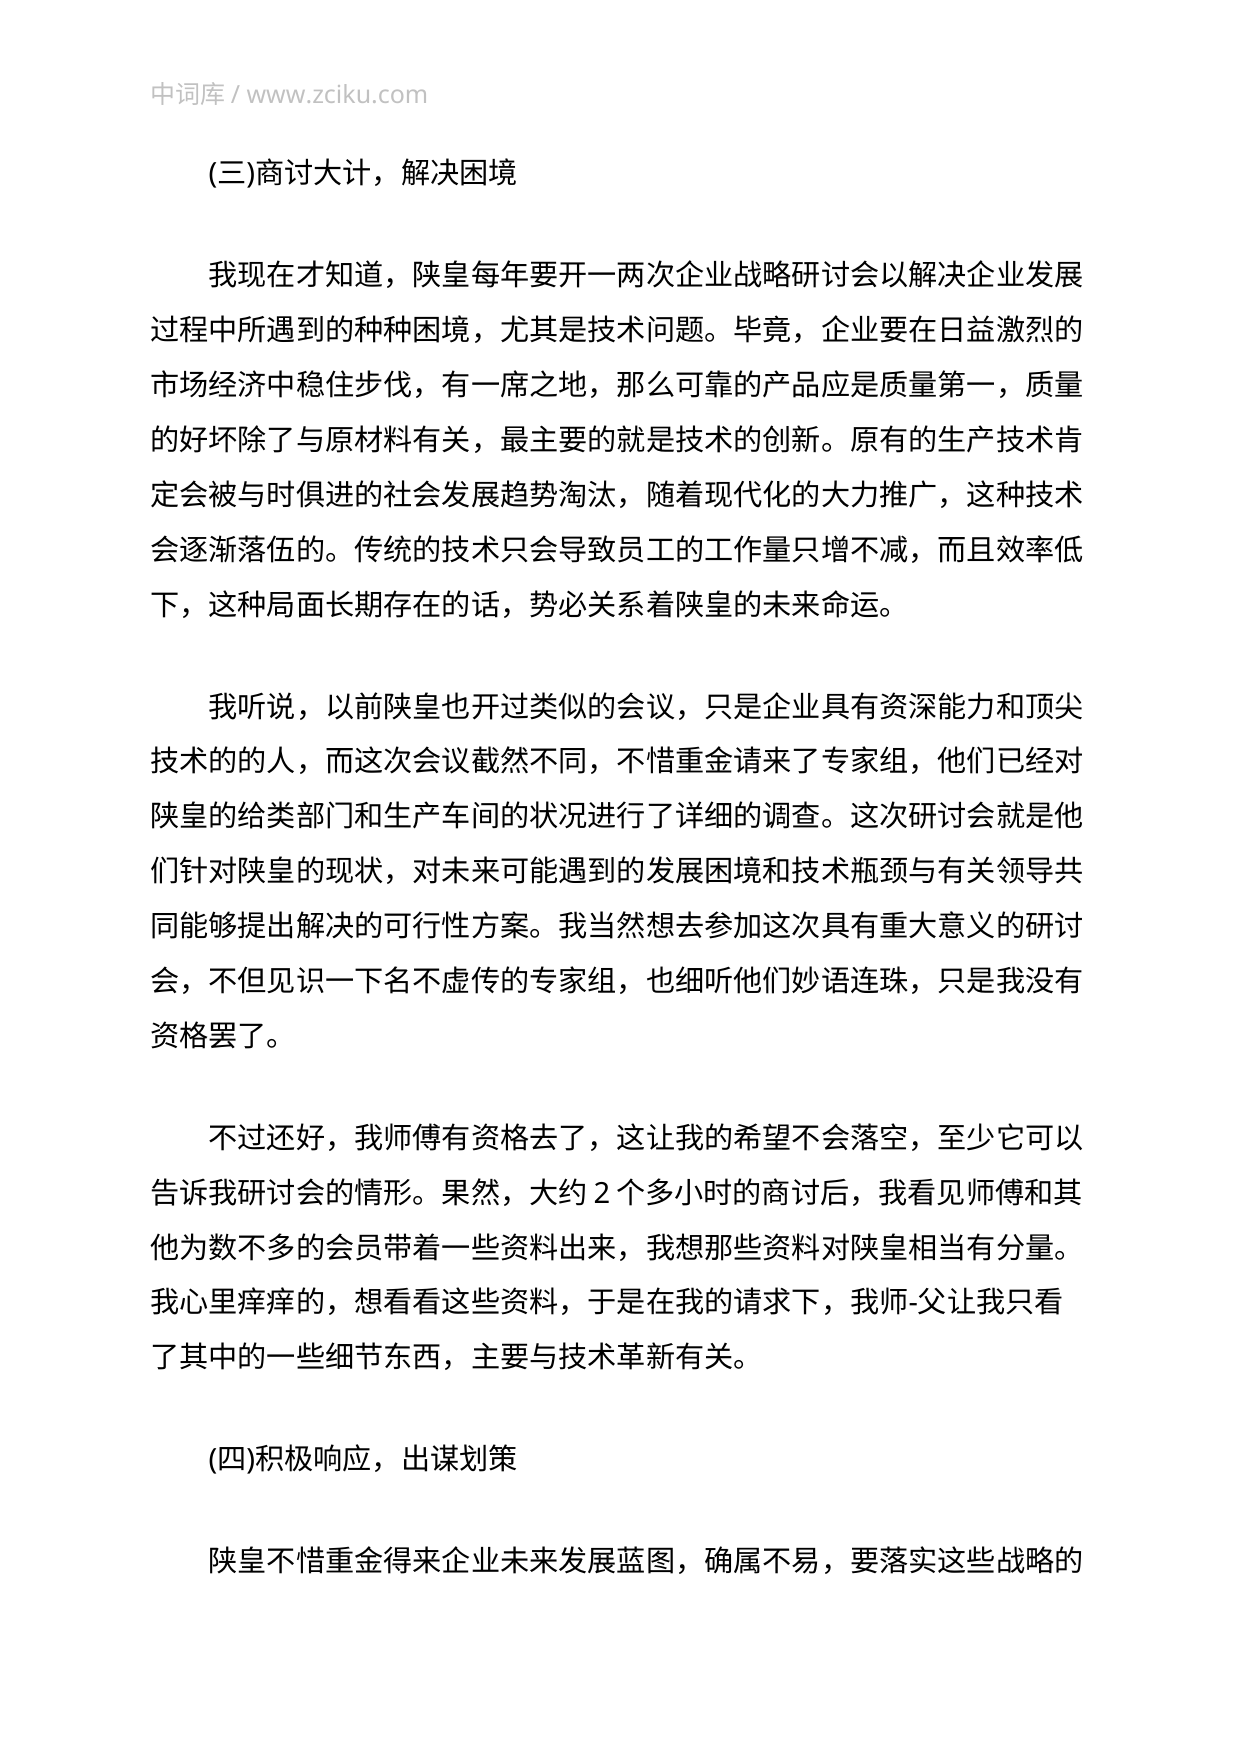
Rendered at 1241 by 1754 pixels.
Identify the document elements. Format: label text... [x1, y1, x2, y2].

text 不过还好，我师傅有资格去了，这让我的希望不会落空，至少它可以告诉我研讨会的情形。果然，大约2个多小时的商讨后，我看见师傅和其他为数不多的会员带着一些资料出来，我想那些资料对陕皇相当有分量。我心里痒痒的，想看看这些资料，于是在我的请求下，我师-父让我只看了其中的一些细节东西，主要与技术革新有关。 [150, 1114, 1090, 1376]
text 我听说，以前陕皇也开过类似的会议，只是企业具有资深能力和顶尖技术的的人，而这次会议截然不同，不惜重金请来了专家组，他们已经对陕皇的给类部门和生产车间的状况进行了详细的调查。这次研讨会就是他们针对陕皇的现状，对未来可能遇到的发展困境和技术瓶颈与有关领导共同能够提出解决的可行性方案。我当然想去参加这次具有重大意义的研讨会，不但见识一下名不虚传的专家组，也细听他们妙语连珠，只是我没有资格罢了。 [150, 683, 1090, 1055]
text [150, 1538, 1090, 1580]
text 我现在才知道，陕皇每年要开一两次企业战略研讨会以解决企业发展过程中所遇到的种种困境，尤其是技术问题。毕竟，企业要在日益激烈的市场经济中稳住步伐，有一席之地，那么可靠的产品应是质量第一，质量的好坏除了与原材料有关，最主要的就是技术的创新。原有的生产技术肯定会被与时俱进的社会发展趋势淘汰，随着现代化的大力推广，这种技术会逐渐落伍的。传统的技术只会导致员工的工作量只增不减，而且效率低下，这种局面长期存在的话，势必关系着陕皇的未来命运。 [150, 252, 1090, 624]
text (四)积极响应，出谋划策 [150, 1436, 1090, 1478]
text (三)商讨大计，解决困境 [150, 150, 1090, 192]
